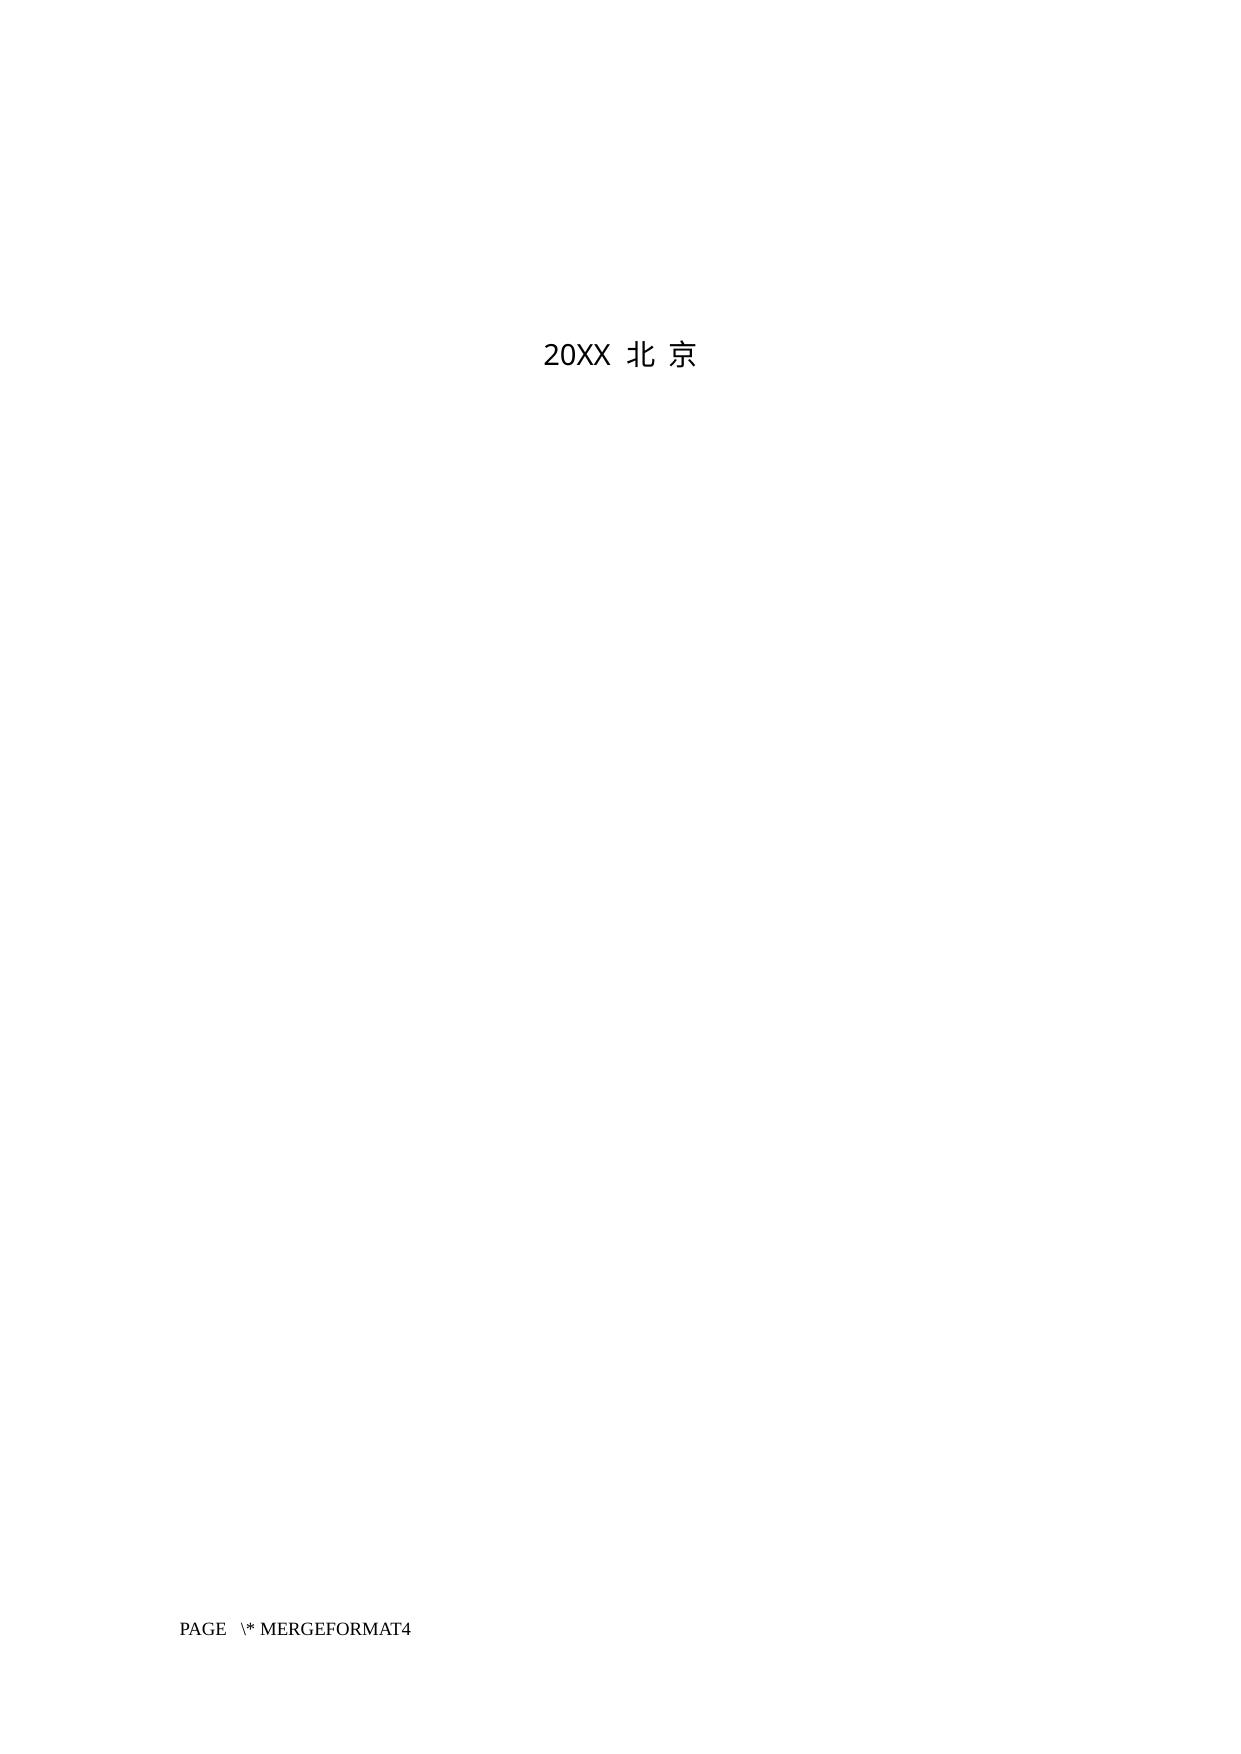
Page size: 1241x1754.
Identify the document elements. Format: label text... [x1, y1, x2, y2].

text 20XX 北 京 [142, 332, 1098, 374]
